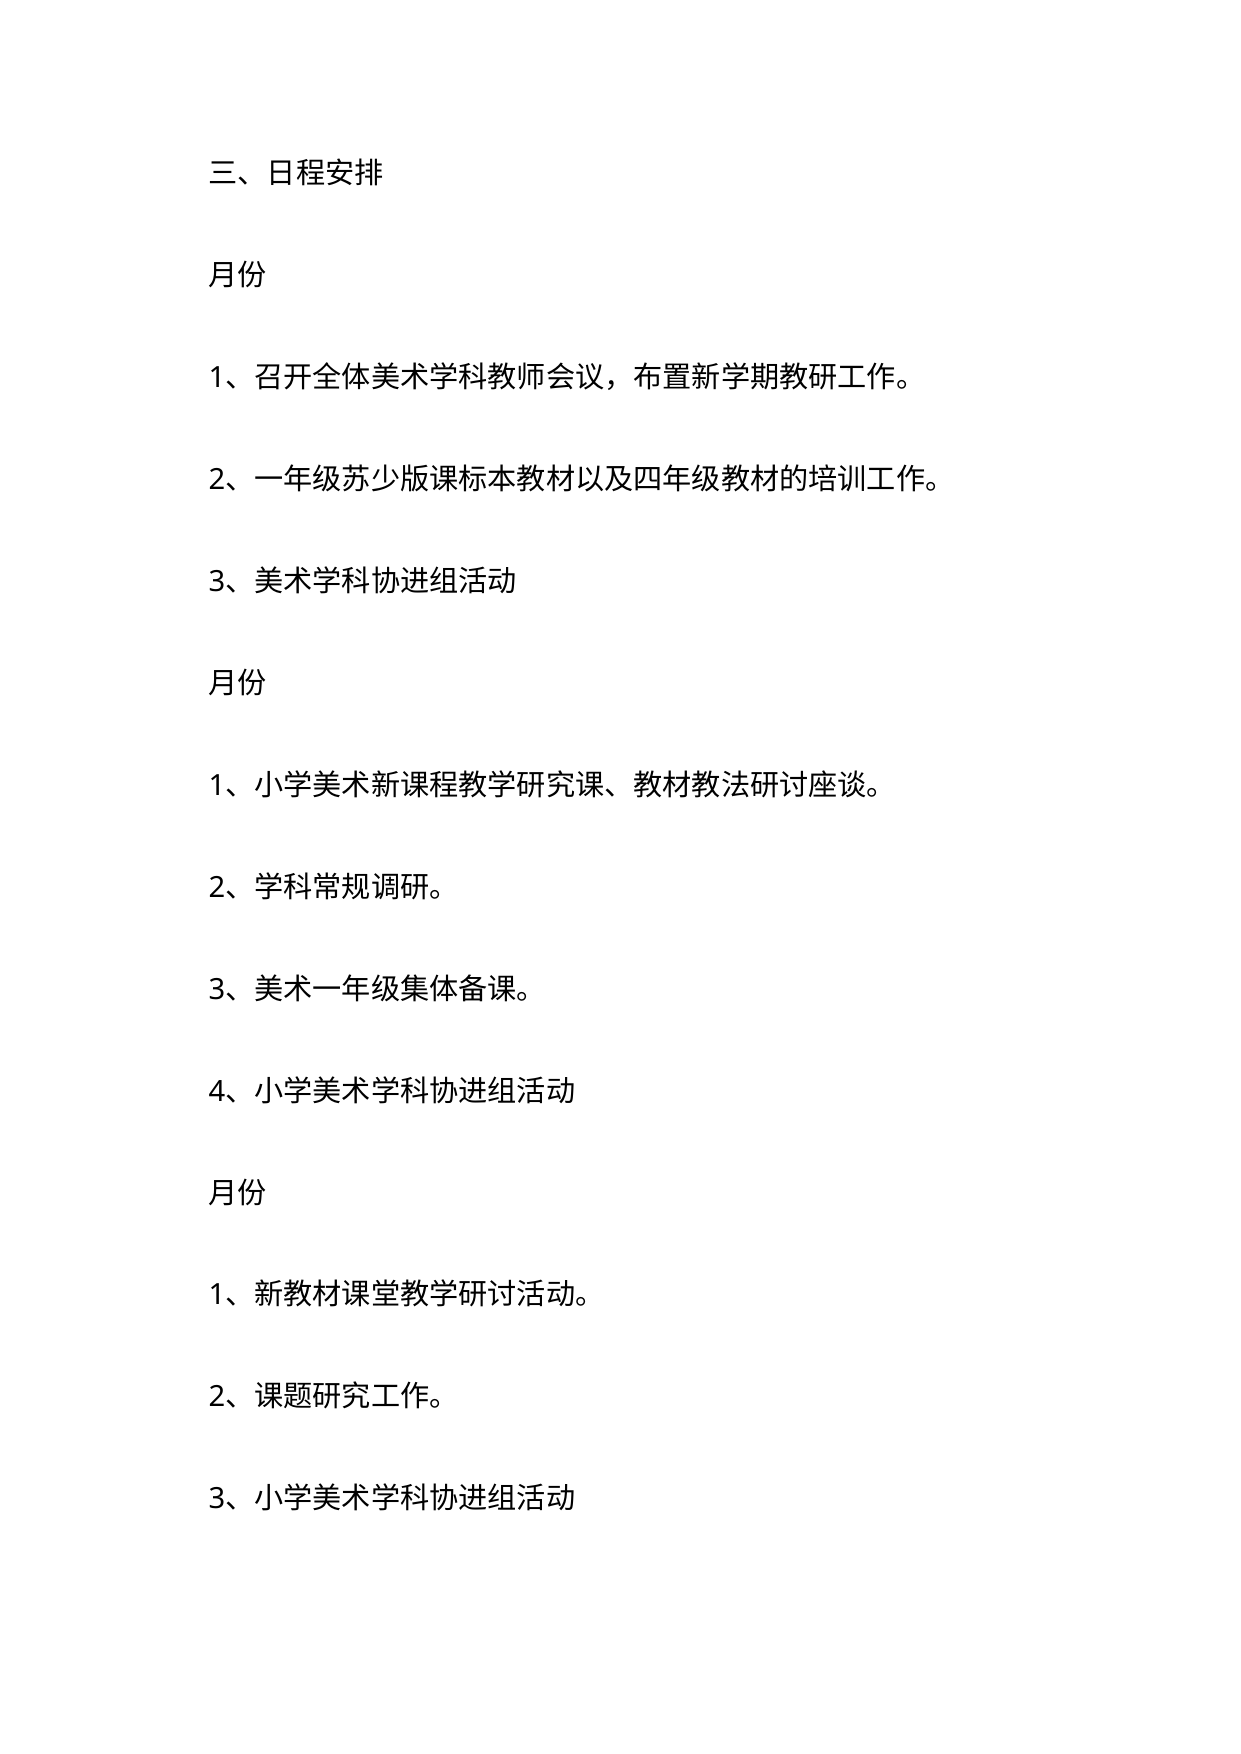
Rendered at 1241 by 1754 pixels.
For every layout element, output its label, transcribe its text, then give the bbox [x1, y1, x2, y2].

text 三、日程安排 [150, 150, 1090, 192]
text 2、学科常规调研。 [150, 863, 1090, 906]
text 月份 [150, 252, 1090, 294]
text 1、新教材课堂教学研讨活动。 [150, 1271, 1090, 1313]
text 月份 [150, 659, 1090, 702]
text 1、小学美术新课程教学研究课、教材教法研讨座谈。 [150, 761, 1090, 804]
text 2、课题研究工作。 [150, 1373, 1090, 1415]
text 4、小学美术学科协进组活动 [150, 1067, 1090, 1109]
text 3、小学美术学科协进组活动 [150, 1475, 1090, 1517]
text 3、美术一年级集体备课。 [150, 965, 1090, 1008]
text 月份 [150, 1169, 1090, 1211]
text 1、召开全体美术学科教师会议，布置新学期教研工作。 [150, 353, 1090, 396]
text 3、美术学科协进组活动 [150, 557, 1090, 600]
text 2、一年级苏少版课标本教材以及四年级教材的培训工作。 [150, 456, 1090, 498]
